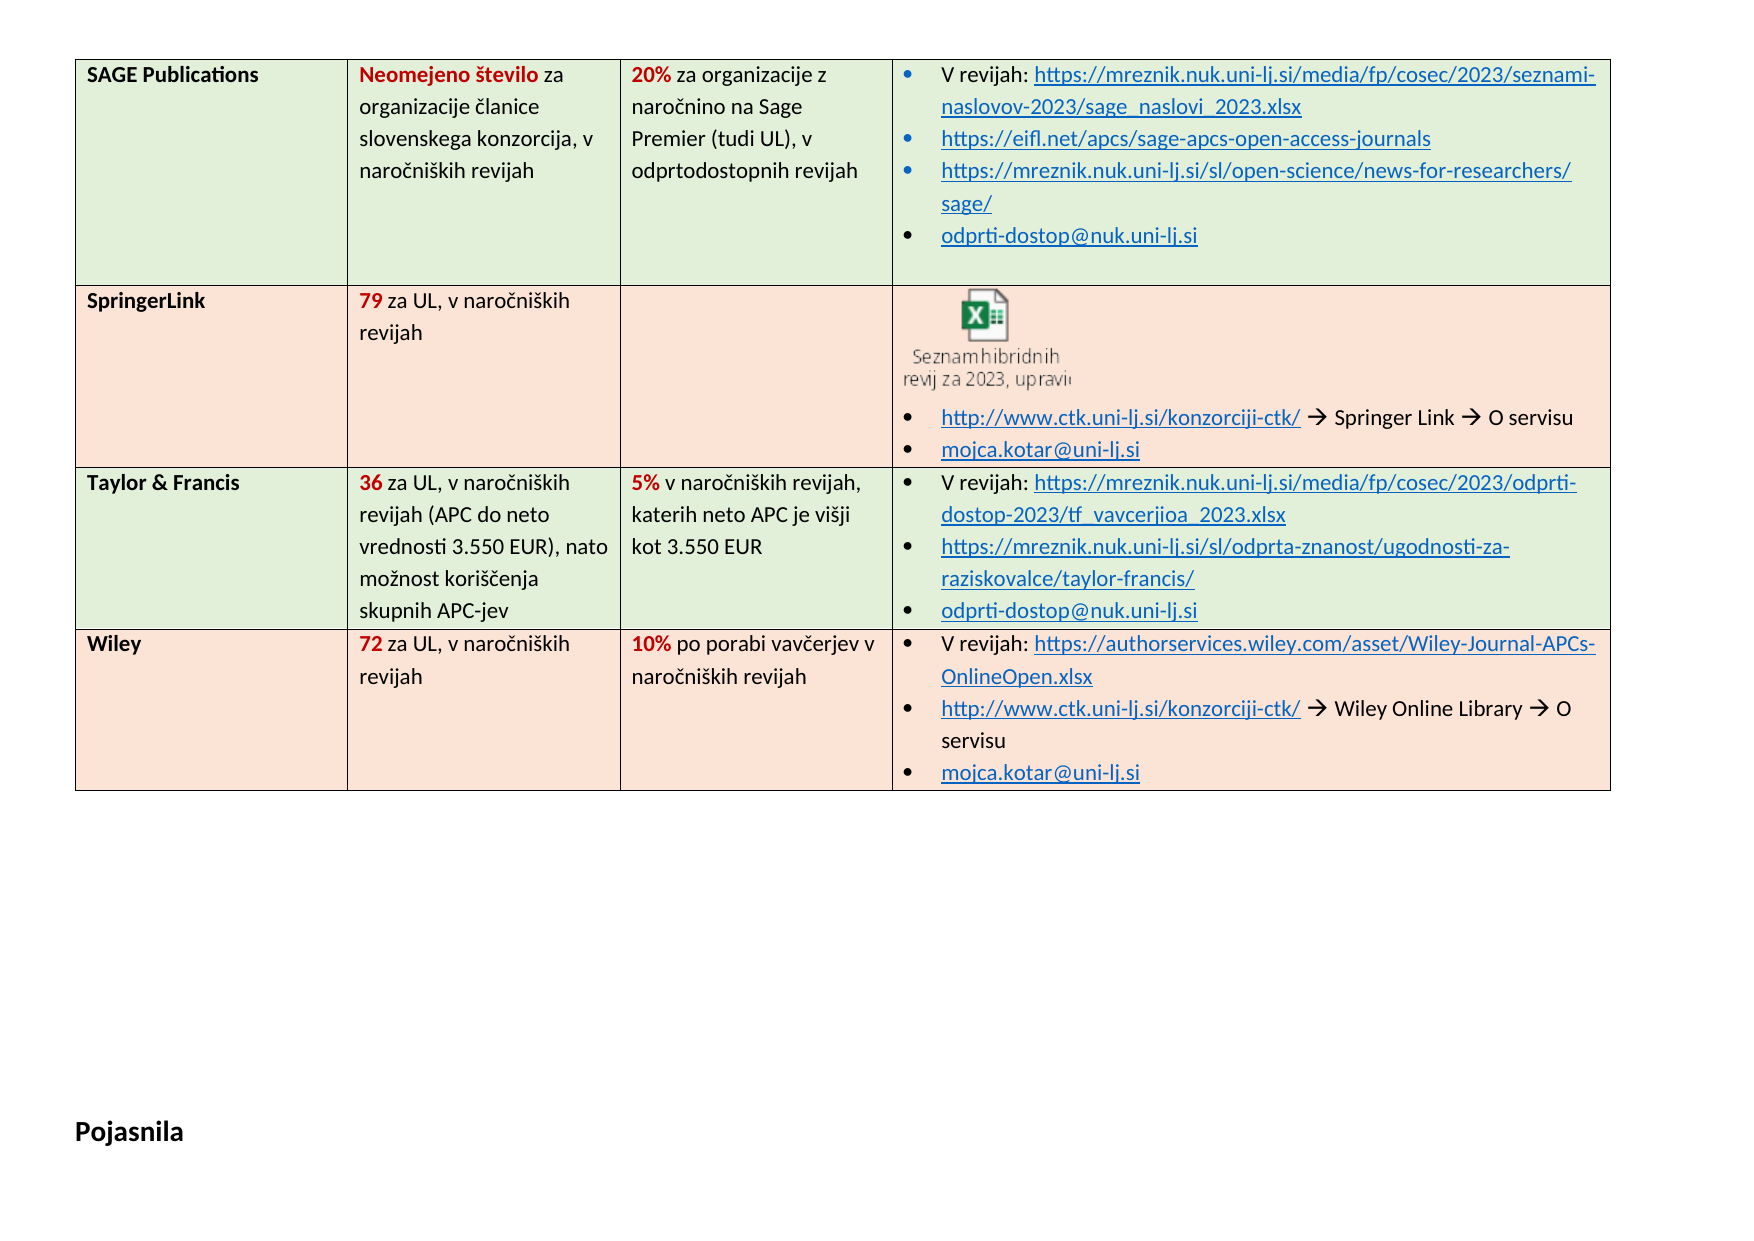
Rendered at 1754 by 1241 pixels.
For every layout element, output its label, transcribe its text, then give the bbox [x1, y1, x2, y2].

table_cell [621, 286, 892, 467]
table_cell V revijah: https://mreznik.nuk.uni-lj.si/media/fp/cosec/2023/seznami-naslovov-2023/sage_naslovi_2023.xlsx https://eifl.net/apcs/sage-apcs-open-access-journals https://mreznik.nuk.uni-lj.si/sl/open-science/news-for-researchers/sage/ odprti-dostop@nuk.uni-lj.si [893, 60, 1610, 285]
table_cell Wiley [76, 630, 347, 790]
table_cell 36 za UL, v naročniških revijah (APC do neto vrednosti 3.550 EUR), nato možnost koriščenja skupnih APC-jev [348, 468, 620, 628]
table_cell Neomejeno število za organizacije članice slovenskega konzorcija, v naročniških revijah [348, 60, 620, 285]
table_cell 72 za UL, v naročniških revijah [348, 630, 620, 790]
table_cell V revijah: https://authorservices.wiley.com/asset/Wiley-Journal-APCs-OnlineOpen.xlsx http://www.ctk.uni-lj.si/konzorciji-ctk/ Wiley Online Library O servisu mojca.kotar@uni-lj.si [893, 630, 1610, 790]
table_cell 5% v naročniških revijah, katerih neto APC je višji kot 3.550 EUR [621, 468, 892, 628]
table_cell V revijah: https://mreznik.nuk.uni-lj.si/media/fp/cosec/2023/odprti-dostop-2023/tf_vavcerjioa_2023.xlsx https://mreznik.nuk.uni-lj.si/sl/odprta-znanost/ugodnosti-za-raziskovalce/taylor-francis/ odprti-dostop@nuk.uni-lj.si [893, 468, 1610, 628]
table_cell Taylor & Francis [76, 468, 347, 628]
table_cell 20% za organizacije z naročnino na Sage Premier (tudi UL), v odprtodostopnih revijah [621, 60, 892, 285]
table_cell 79 za UL, v naročniških revijah [348, 286, 620, 467]
table_cell SAGE Publications [76, 60, 347, 285]
table_cell 10% po porabi vavčerjev v naročniških revijah [621, 630, 892, 790]
text Pojasnila [75, 1113, 1679, 1149]
table_cell SpringerLink [76, 286, 347, 467]
table_cell http://www.ctk.uni-lj.si/konzorciji-ctk/ Springer Link O servisu mojca.kotar@uni-lj.si [893, 286, 1610, 467]
